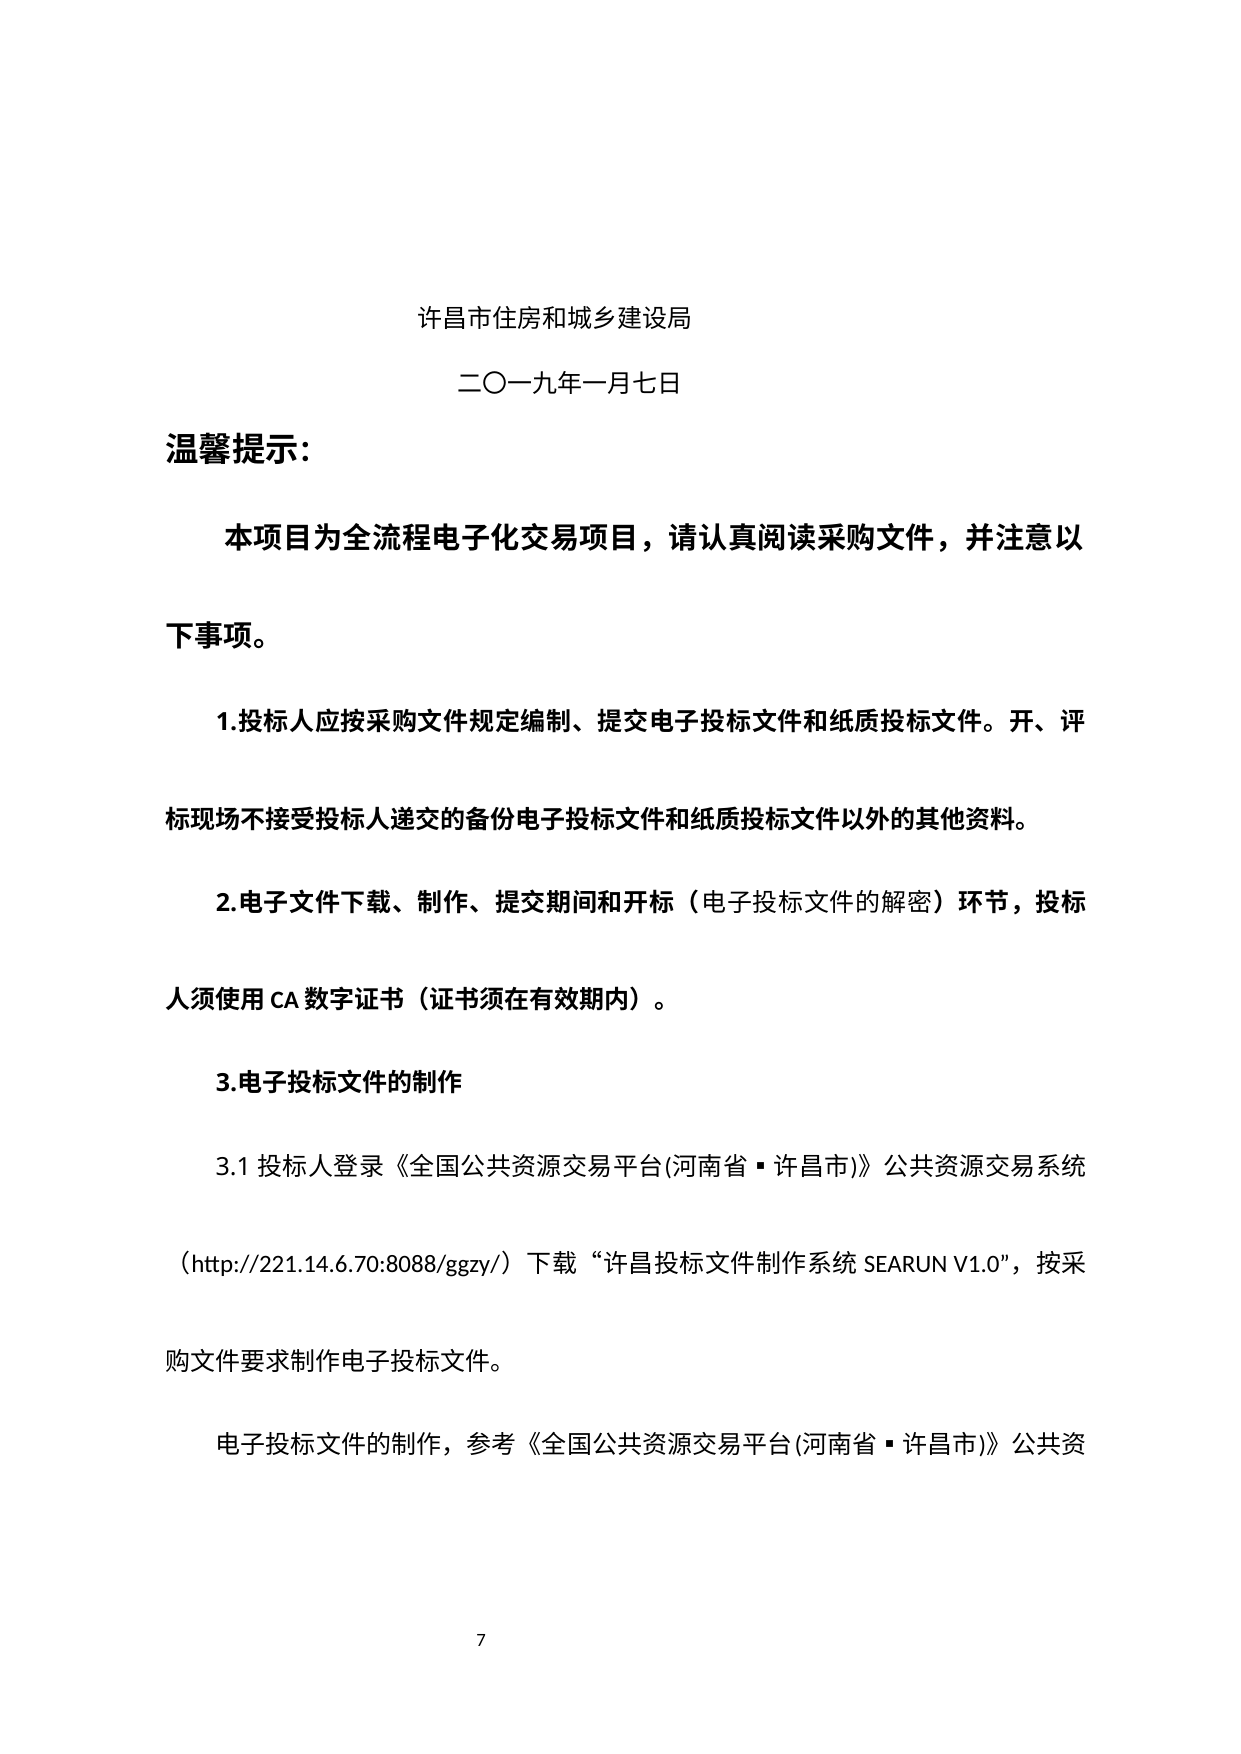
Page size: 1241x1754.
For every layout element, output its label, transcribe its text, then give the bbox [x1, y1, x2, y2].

text 2.电子文件下载、制作、提交期间和开标（电子投标文件的解密）环节，投标人须使用CA数字证书（证书须在有效期内）。 [165, 868, 1087, 1030]
text 本项目为全流程电子化交易项目，请认真阅读采购文件，并注意以下事项。 [165, 504, 1087, 666]
text 许昌市住房和城乡建设局 [165, 284, 1087, 349]
text 3.电子投标文件的制作 [165, 1048, 1087, 1113]
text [165, 1410, 1087, 1475]
text 温馨提示： [165, 414, 1087, 479]
text 二〇一九年一月七日 [165, 349, 1087, 414]
text 3.1 投标人登录《全国公共资源交易平台(河南省▪许昌市)》公共资源交易系统（http://221.14.6.70:8088/ggzy/）下载“许昌投标文件制作系统SEARUN V1.0”，按采购文件要求制作电子投标文件。 [165, 1132, 1087, 1392]
text 1.投标人应按采购文件规定编制、提交电子投标文件和纸质投标文件。开、评标现场不接受投标人递交的备份电子投标文件和纸质投标文件以外的其他资料。 [165, 687, 1087, 850]
